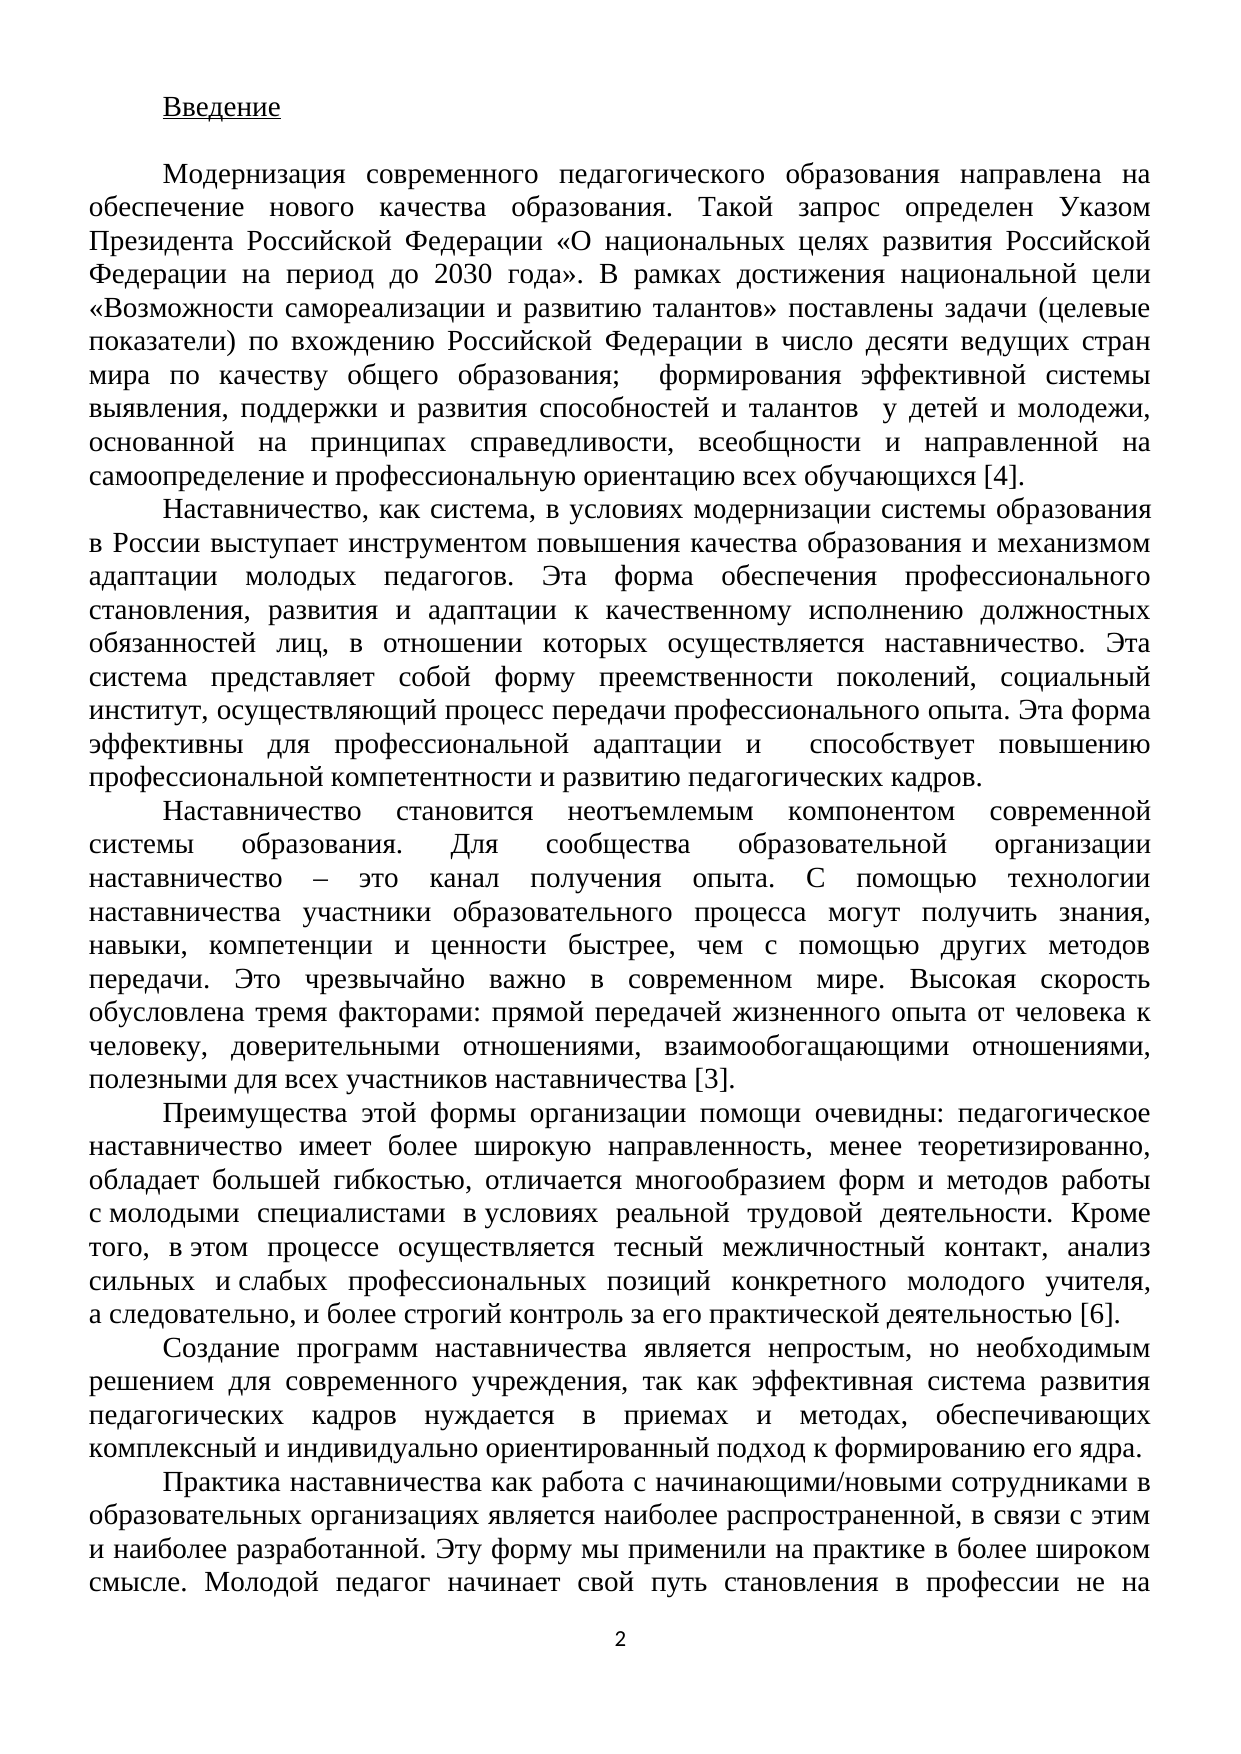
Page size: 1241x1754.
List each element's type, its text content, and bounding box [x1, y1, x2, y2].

text Создание программ наставничества является непростым, но необходимым решением для современного учреждения, так как эффективная система развития педагогических кадров нуждается в приемах и методах, обеспечивающих комплексный и индивидуально ориентированный подход к формированию его ядра. [89, 1330, 1152, 1464]
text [89, 1464, 1152, 1598]
text Введение [89, 89, 1152, 122]
text Модернизация современного педагогического образования направлена на обеспечение нового качества образования. Такой запрос определен Указом Президента Российской Федерации «О национальных целях развития Российской Федерации на период до 2030 года». В рамках достижения национальной цели «Возможности самореализации и развитию талантов» поставлены задачи (целевые показатели) по вхождению Российской Федерации в число десяти ведущих стран мира по качеству общего образования; формирования эффективной системы выявления, поддержки и развития способностей и талантов у детей и молодежи, основанной на принципах справедливости, всеобщности и направленной на самоопределение и профессиональную ориентацию всех обучающихся [4]. [89, 156, 1152, 491]
text Наставничество становится неотъемлемым компонентом современной системы образования. Для сообщества образовательной организации наставничество – это канал получения опыта. С помощью технологии наставничества участники образовательного процесса могут получить знания, навыки, компетенции и ценности быстрее, чем с помощью других методов передачи. Это чрезвычайно важно в современном мире. Высокая скорость обусловлена тремя факторами: прямой передачей жизненного опыта от человека к человеку, доверительными отношениями, взаимообогащающими отношениями, полезными для всех участников наставничества [3]. [89, 793, 1152, 1095]
text Наставничество, как система, в условиях модернизации системы обрaзования в России выступает инструментом повышения качества образования и механизмом адаптации молодых педагогов. Эта форма обеспечения профессионального становления, развития и адаптации к качественному исполнению должностных обязанностей лиц, в отношении которых осуществляется наставничество. Эта система представляет собой форму преемственности поколений, социальный институт, осуществляющий процесс передачи профессионального опыта. Эта форма эффективны для профессиональной адаптации и способствует повышению профессиональной компетентности и развитию педагогических кадров. [89, 491, 1152, 793]
text Преимущества этой формы организации помощи очевидны: педагогическое наставничество имеет более широкую направленность, менее теоретизированно, обладает большей гибкостью, отличается многообразием форм и методов работы с молодыми специалистами в условиях реальной трудовой деятельности. Кроме того, в этом процессе осуществляется тесный межличностный контакт, анализ сильных и слабых профессиональных позиций конкретного молодого учителя, а следовательно, и более строгий контроль за его практической деятельностью [6]. [89, 1095, 1152, 1330]
